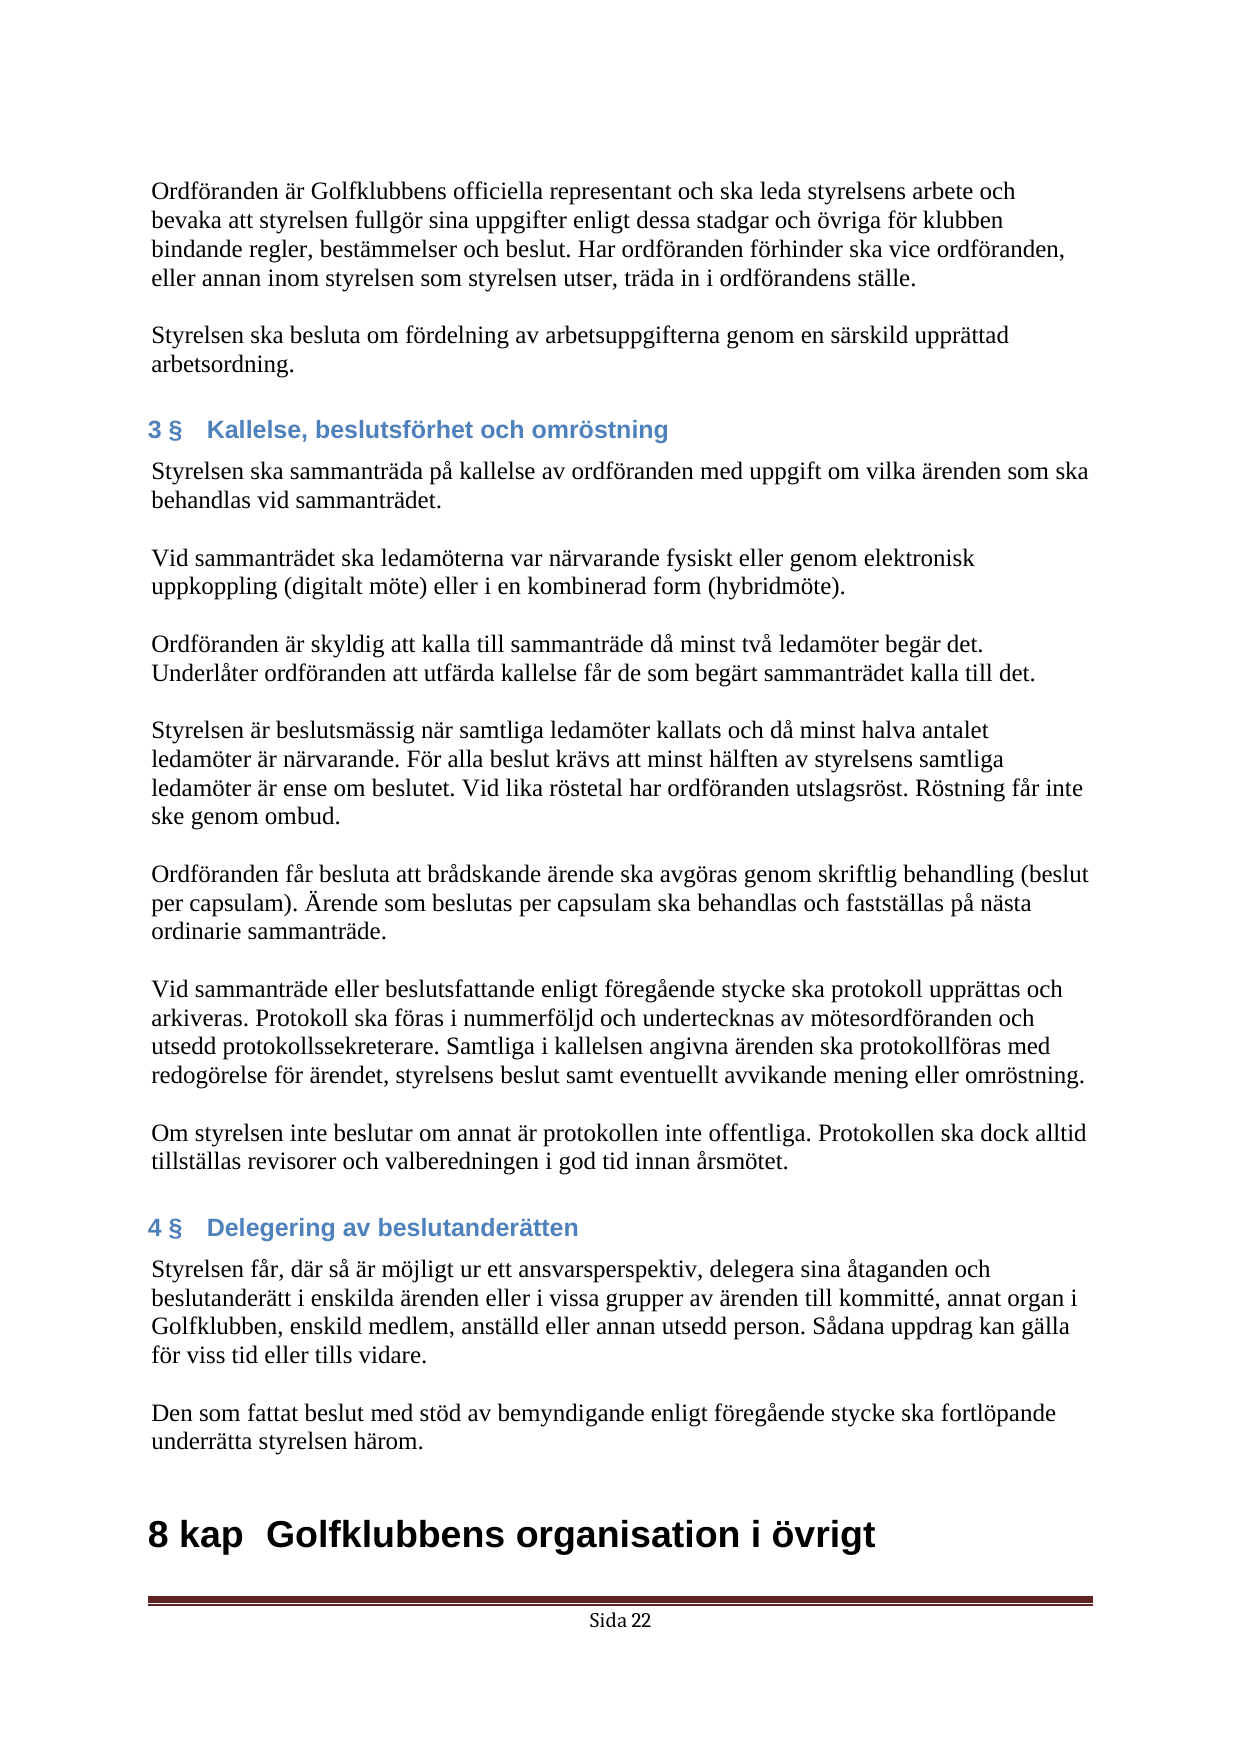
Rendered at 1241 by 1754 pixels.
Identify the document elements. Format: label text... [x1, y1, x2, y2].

text Den som fattat beslut med stöd av bemyndigande enligt föregående stycke ska fortlöpande underrätta styrelsen härom. [151, 1398, 1093, 1455]
text Styrelsen får, där så är möjligt ur ett ansvarsperspektiv, delegera sina åtaganden och beslutanderätt i enskilda ärenden eller i vissa grupper av ärenden till kommitté, annat organ i Golfklubben, enskild medlem, anställd eller annan utsedd person. Sådana uppdrag kan gälla för viss tid eller tills vidare. [151, 1254, 1093, 1369]
text Styrelsen ska besluta om fördelning av arbetsuppgifterna genom en särskild upprättad arbetsordning. [151, 320, 1093, 378]
text Om styrelsen inte beslutar om annat är protokollen inte offentliga. Protokollen ska dock alltid tillställas revisorer och valberedningen i god tid innan årsmötet. [151, 1118, 1093, 1175]
text Ordföranden är Golfklubbens officiella representant och ska leda styrelsens arbete och bevaka att styrelsen fullgör sina uppgifter enligt dessa stadgar och övriga för klubben bindande regler, bestämmelser och beslut. Har ordföranden förhinder ska vice ordföranden, eller annan inom styrelsen som styrelsen utser, träda in i ordförandens ställe. [151, 176, 1093, 291]
text Delegering av beslutanderätten [148, 1213, 1093, 1241]
text Vid sammanträdet ska ledamöterna var närvarande fysiskt eller genom elektronisk uppkoppling (digitalt möte) eller i en kombinerad form (hybridmöte). [151, 543, 1093, 600]
text Ordföranden är skyldig att kalla till sammanträde då minst två ledamöter begär det. Underlåter ordföranden att utfärda kallelse får de som begärt sammanträdet kalla till det. [151, 629, 1093, 686]
text Golfklubbens organisation i övrigt [148, 1513, 1093, 1556]
text Vid sammanträde eller beslutsfattande enligt föregående stycke ska protokoll upprättas och arkiveras. Protokoll ska föras i nummerföljd och undertecknas av mötesordföranden och utsedd protokollssekreterare. Samtliga i kallelsen angivna ärenden ska protokollföras med redogörelse för ärendet, styrelsens beslut samt eventuellt avvikande mening eller omröstning. [151, 974, 1093, 1089]
text Ordföranden får besluta att brådskande ärende ska avgöras genom skriftlig behandling (beslut per capsulam). Ärende som beslutas per capsulam ska behandlas och fastställas på nästa ordinarie sammanträde. [151, 859, 1093, 945]
text Kallelse, beslutsförhet och omröstning [148, 415, 1093, 444]
text Styrelsen är beslutsmässig när samtliga ledamöter kallats och då minst halva antalet ledamöter är närvarande. För alla beslut krävs att minst hälften av styrelsens samtliga ledamöter är ense om beslutet. Vid lika röstetal har ordföranden utslagsröst. Röstning får inte ske genom ombud. [151, 715, 1093, 830]
text Styrelsen ska sammanträda på kallelse av ordföranden med uppgift om vilka ärenden som ska behandlas vid sammanträdet. [151, 456, 1093, 514]
